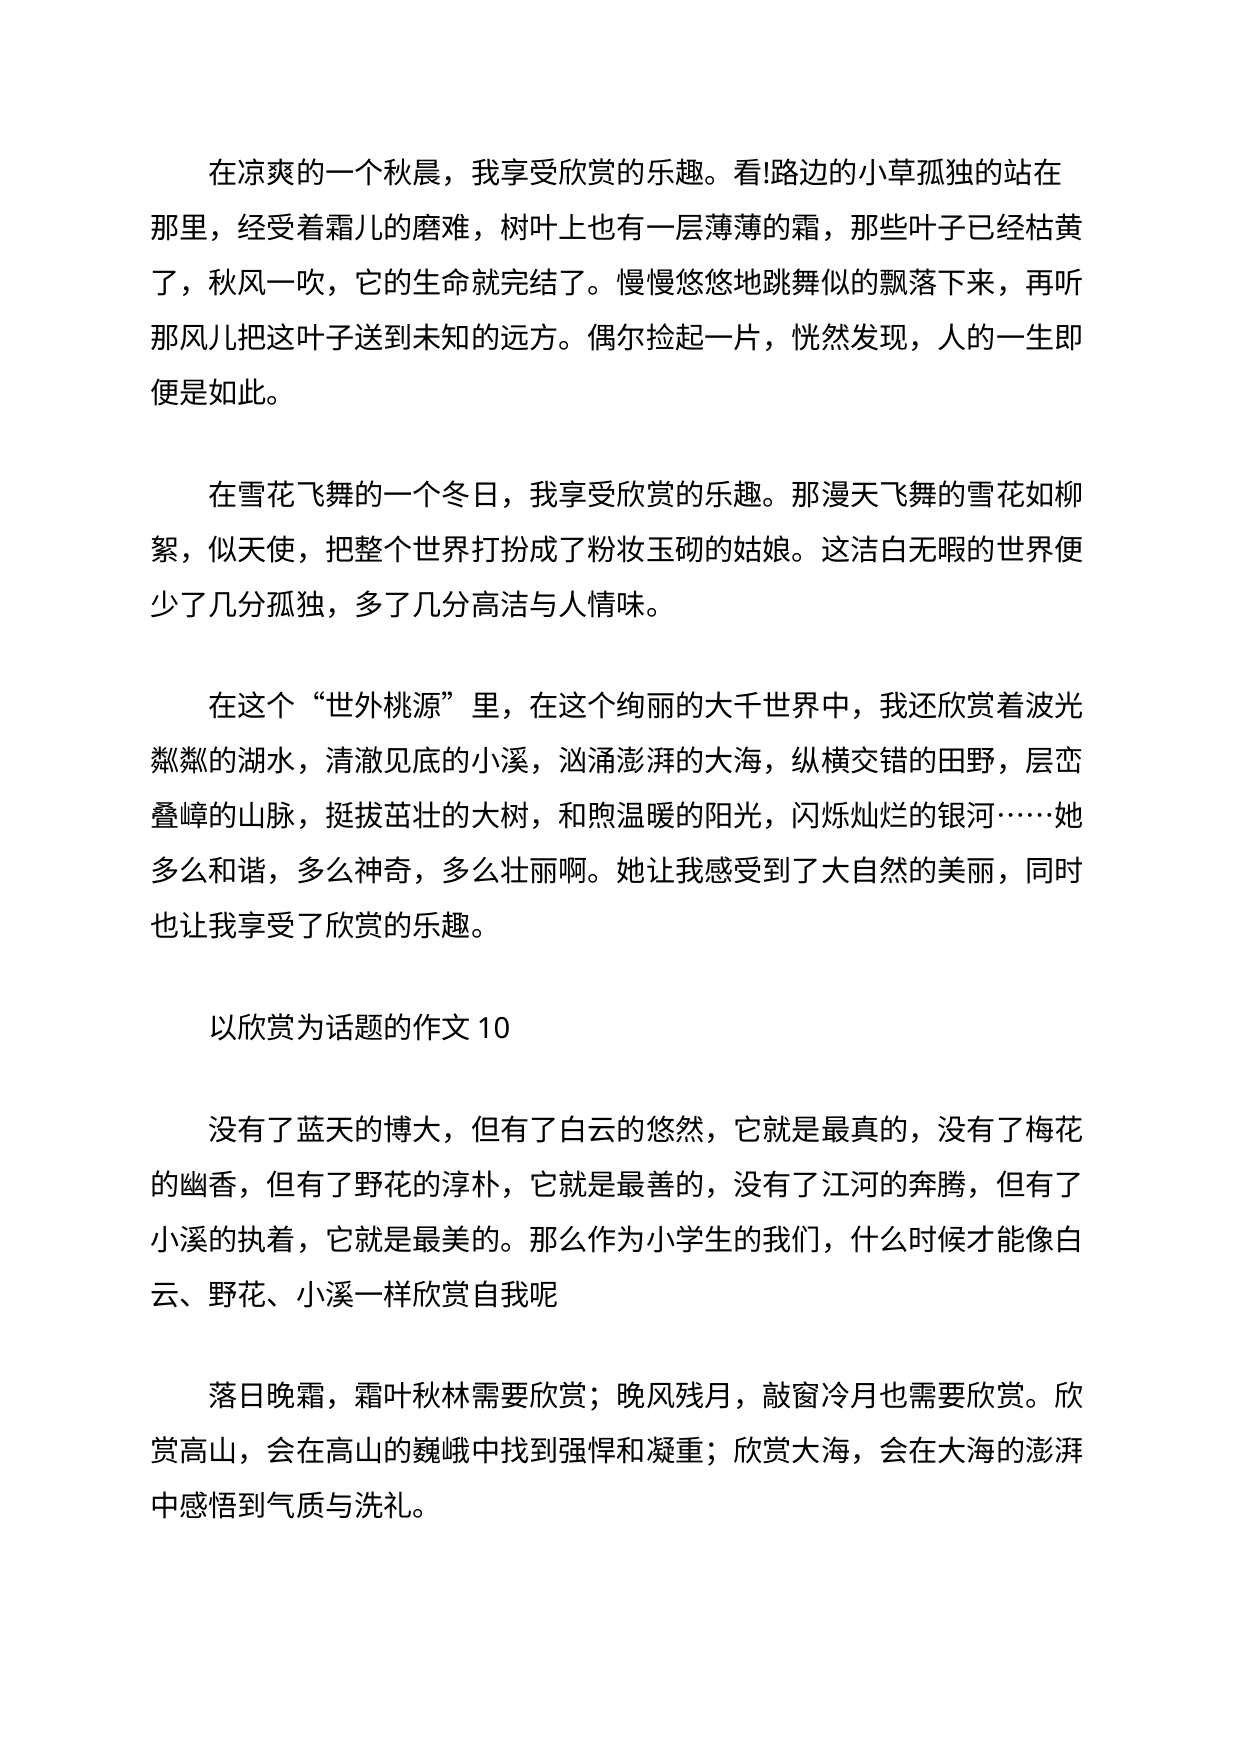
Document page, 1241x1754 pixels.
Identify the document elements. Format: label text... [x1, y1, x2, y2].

text 以欣赏为话题的作文10 [150, 1004, 1090, 1047]
text 在雪花飞舞的一个冬日，我享受欣赏的乐趣。那漫天飞舞的雪花如柳絮，似天使，把整个世界打扮成了粉妆玉砌的姑娘。这洁白无暇的世界便少了几分孤独，多了几分高洁与人情味。 [150, 471, 1090, 623]
text 落日晚霜，霜叶秋林需要欣赏；晚风残月，敲窗冷月也需要欣赏。欣赏高山，会在高山的巍峨中找到强悍和凝重；欣赏大海，会在大海的澎湃中感悟到气质与洗礼。 [150, 1373, 1090, 1525]
text 在凉爽的一个秋晨，我享受欣赏的乐趣。看!路边的小草孤独的站在那里，经受着霜儿的磨难，树叶上也有一层薄薄的霜，那些叶子已经枯黄了，秋风一吹，它的生命就完结了。慢慢悠悠地跳舞似的飘落下来，再听那风儿把这叶子送到未知的远方。偶尔捡起一片，恍然发现，人的一生即便是如此。 [150, 150, 1090, 412]
text 没有了蓝天的博大，但有了白云的悠然，它就是最真的，没有了梅花的幽香，但有了野花的淳朴，它就是最善的，没有了江河的奔腾，但有了小溪的执着，它就是最美的。那么作为小学生的我们，什么时候才能像白云、野花、小溪一样欣赏自我呢 [150, 1106, 1090, 1313]
text 在这个“世外桃源”里，在这个绚丽的大千世界中，我还欣赏着波光粼粼的湖水，清澈见底的小溪，汹涌澎湃的大海，纵横交错的田野，层峦叠嶂的山脉，挺拔茁壮的大树，和煦温暖的阳光，闪烁灿烂的银河……她多么和谐，多么神奇，多么壮丽啊。她让我感受到了大自然的美丽，同时也让我享受了欣赏的乐趣。 [150, 683, 1090, 945]
